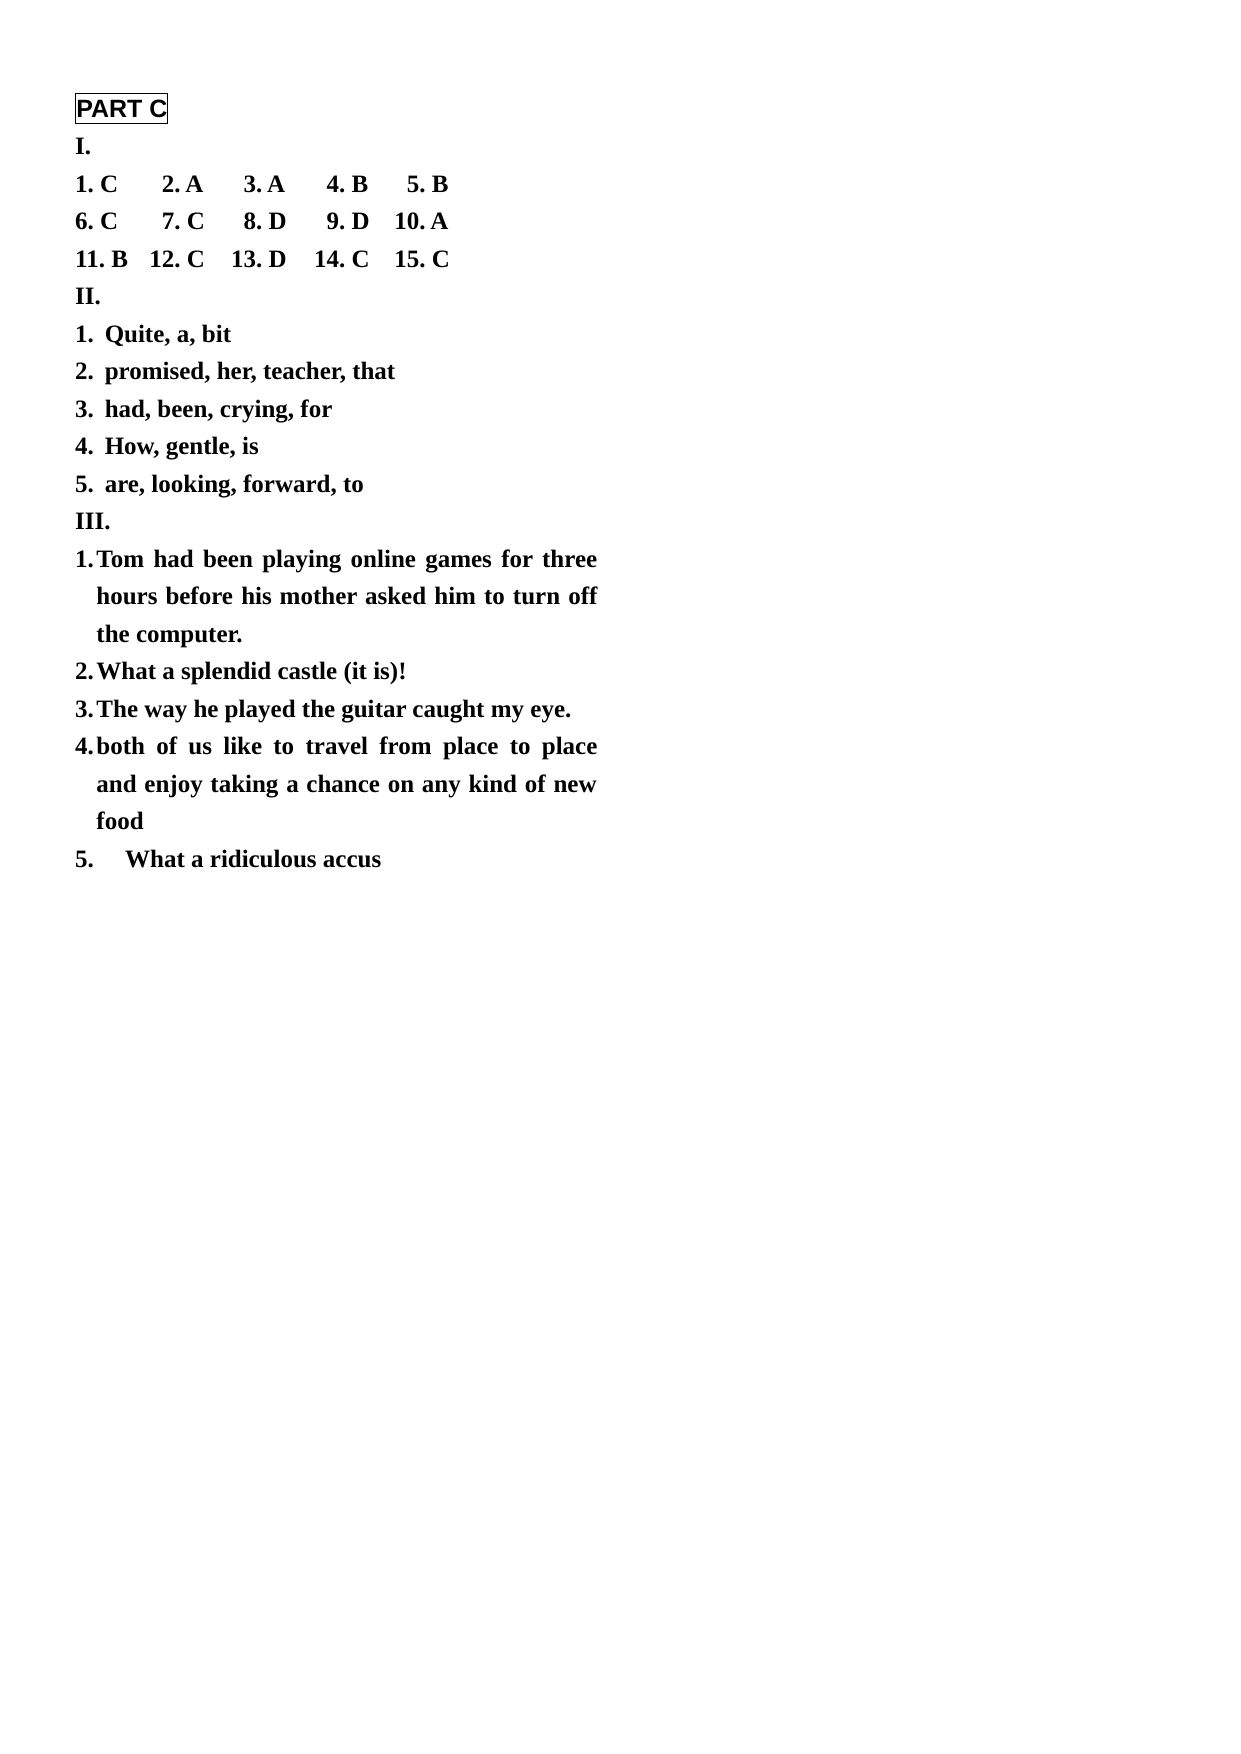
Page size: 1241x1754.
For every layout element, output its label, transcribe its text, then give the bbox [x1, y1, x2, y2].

text II. [75, 277, 598, 314]
text 1. C 2. A 3. A 4. B 5. B [75, 164, 598, 202]
text 3. had, been, crying, for [75, 389, 598, 427]
text 4. How, gentle, is [75, 427, 598, 464]
text I. [75, 127, 598, 164]
text 1. Quite, a, bit [75, 314, 598, 352]
text 11. B 12. C 13. D 14. C 15. C [75, 239, 598, 277]
text III. [75, 502, 598, 539]
text 5. are, looking, forward, to [75, 464, 598, 502]
text 5. What a ridiculous accus [75, 839, 598, 877]
text 6. C 7. C 8. D 9. D 10. A [75, 202, 598, 239]
text 3. The way he played the guitar caught my eye. [75, 689, 598, 727]
text 2. promised, her, teacher, that [75, 352, 598, 389]
text 4. both of us like to travel from place to place and enjoy taking a chance on any kind of new food [75, 727, 598, 839]
subtitle PART C [75, 89, 598, 127]
text 1. Tom had been playing online games for three hours before his mother asked him to turn off the computer. [75, 539, 598, 652]
text 2. What a splendid castle (it is)! [75, 652, 598, 689]
